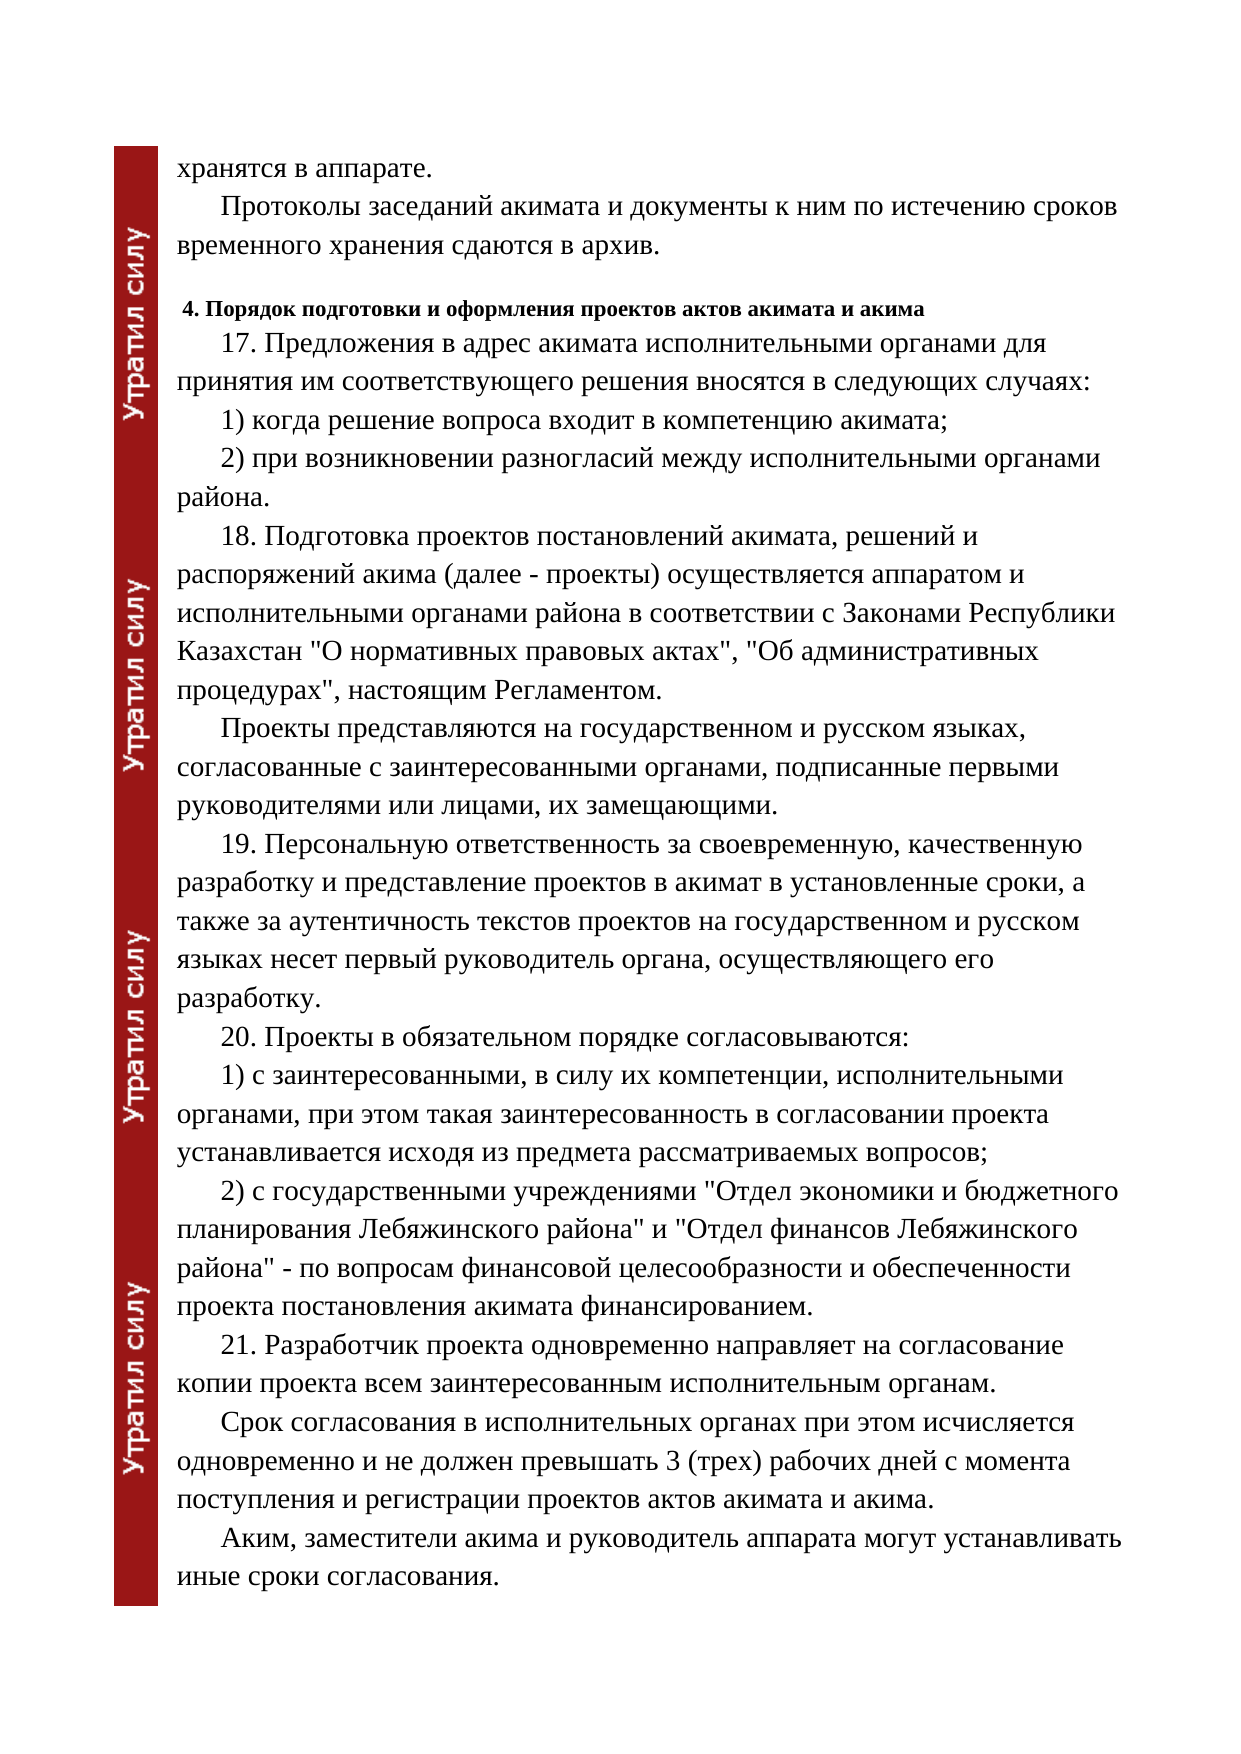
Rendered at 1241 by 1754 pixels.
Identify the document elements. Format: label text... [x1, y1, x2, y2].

picture [114, 321, 158, 325]
picture [114, 291, 158, 295]
picture [114, 146, 158, 150]
text 4. Порядок подготовки и оформления проектов актов акимата и акима [112, 295, 1128, 321]
picture [114, 1592, 158, 1606]
